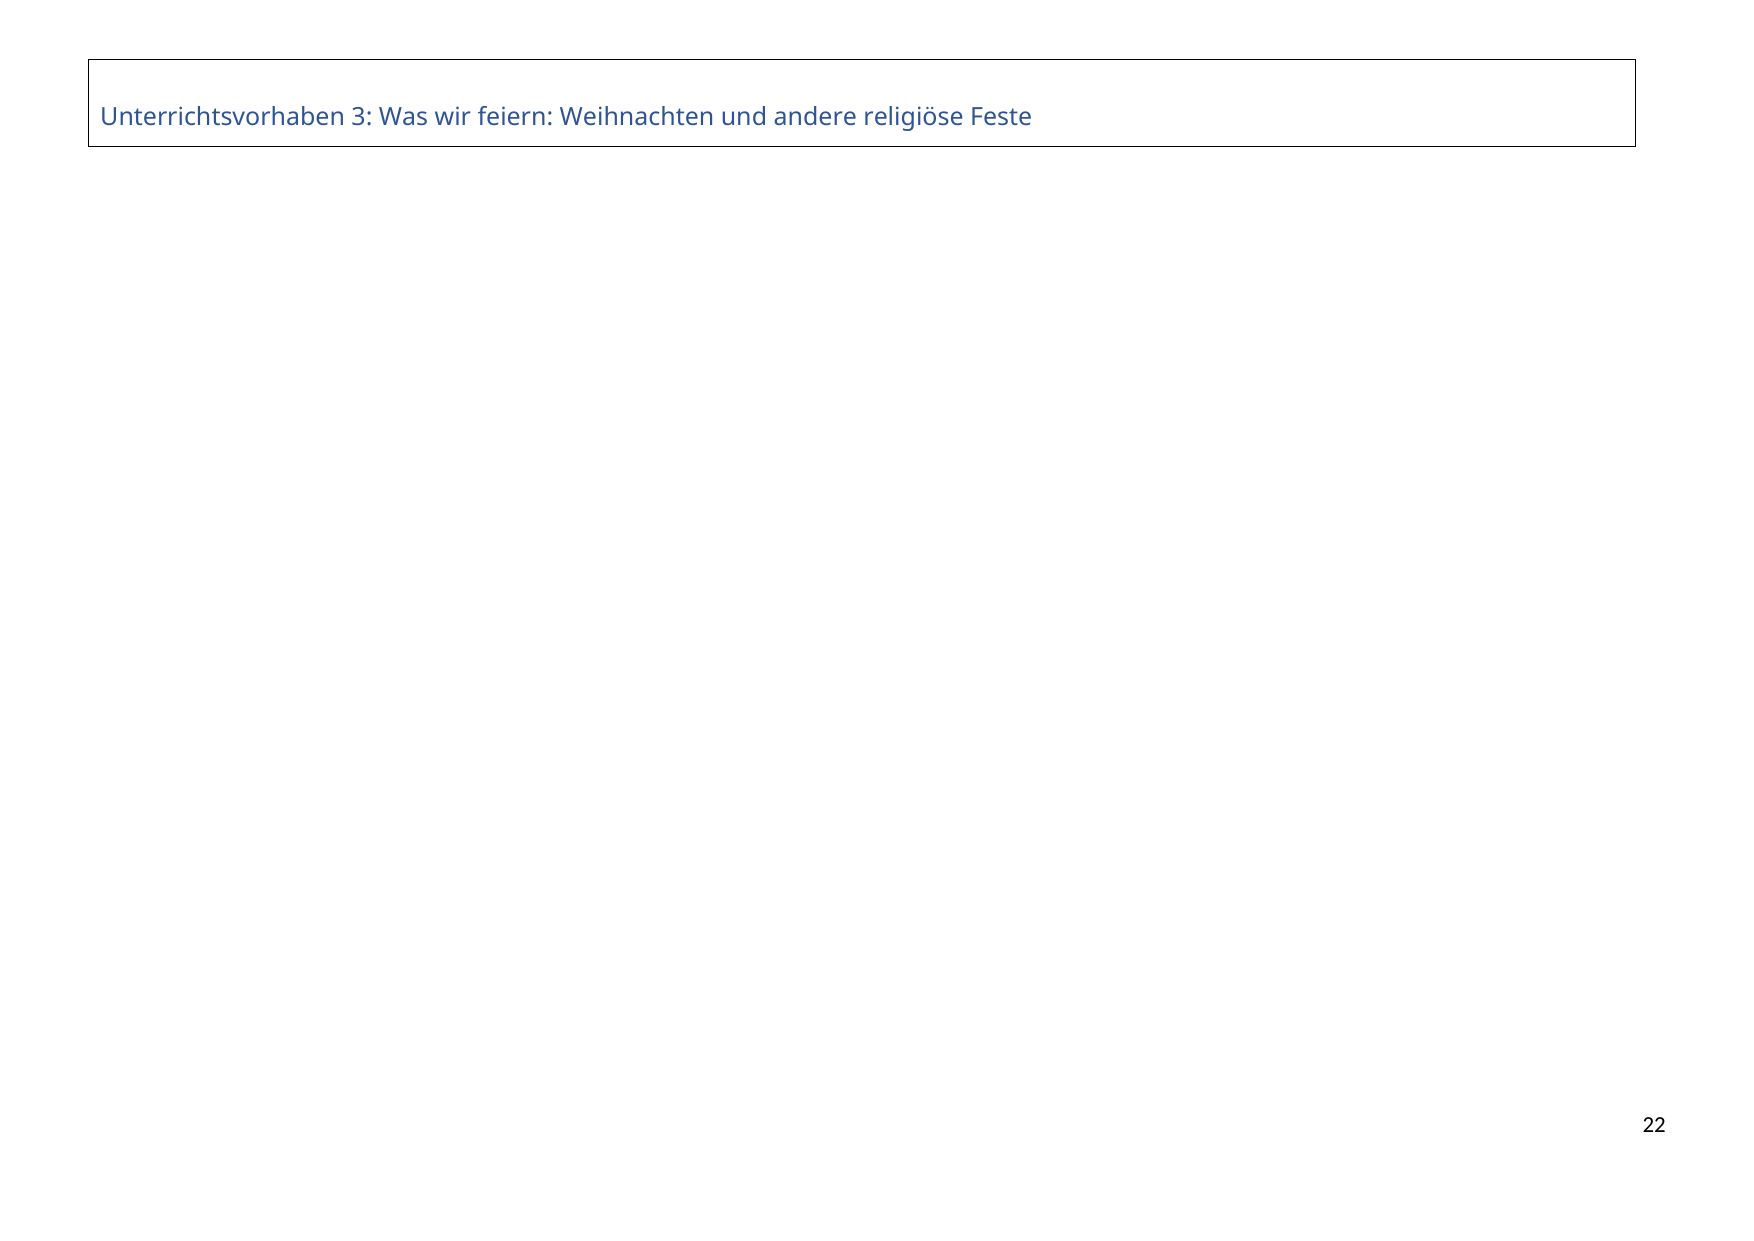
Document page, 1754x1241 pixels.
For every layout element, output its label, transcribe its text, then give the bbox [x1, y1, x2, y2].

table_header Unterrichtsvorhaben 3: Was wir feiern: Weihnachten und andere religiöse Feste [89, 60, 1635, 146]
